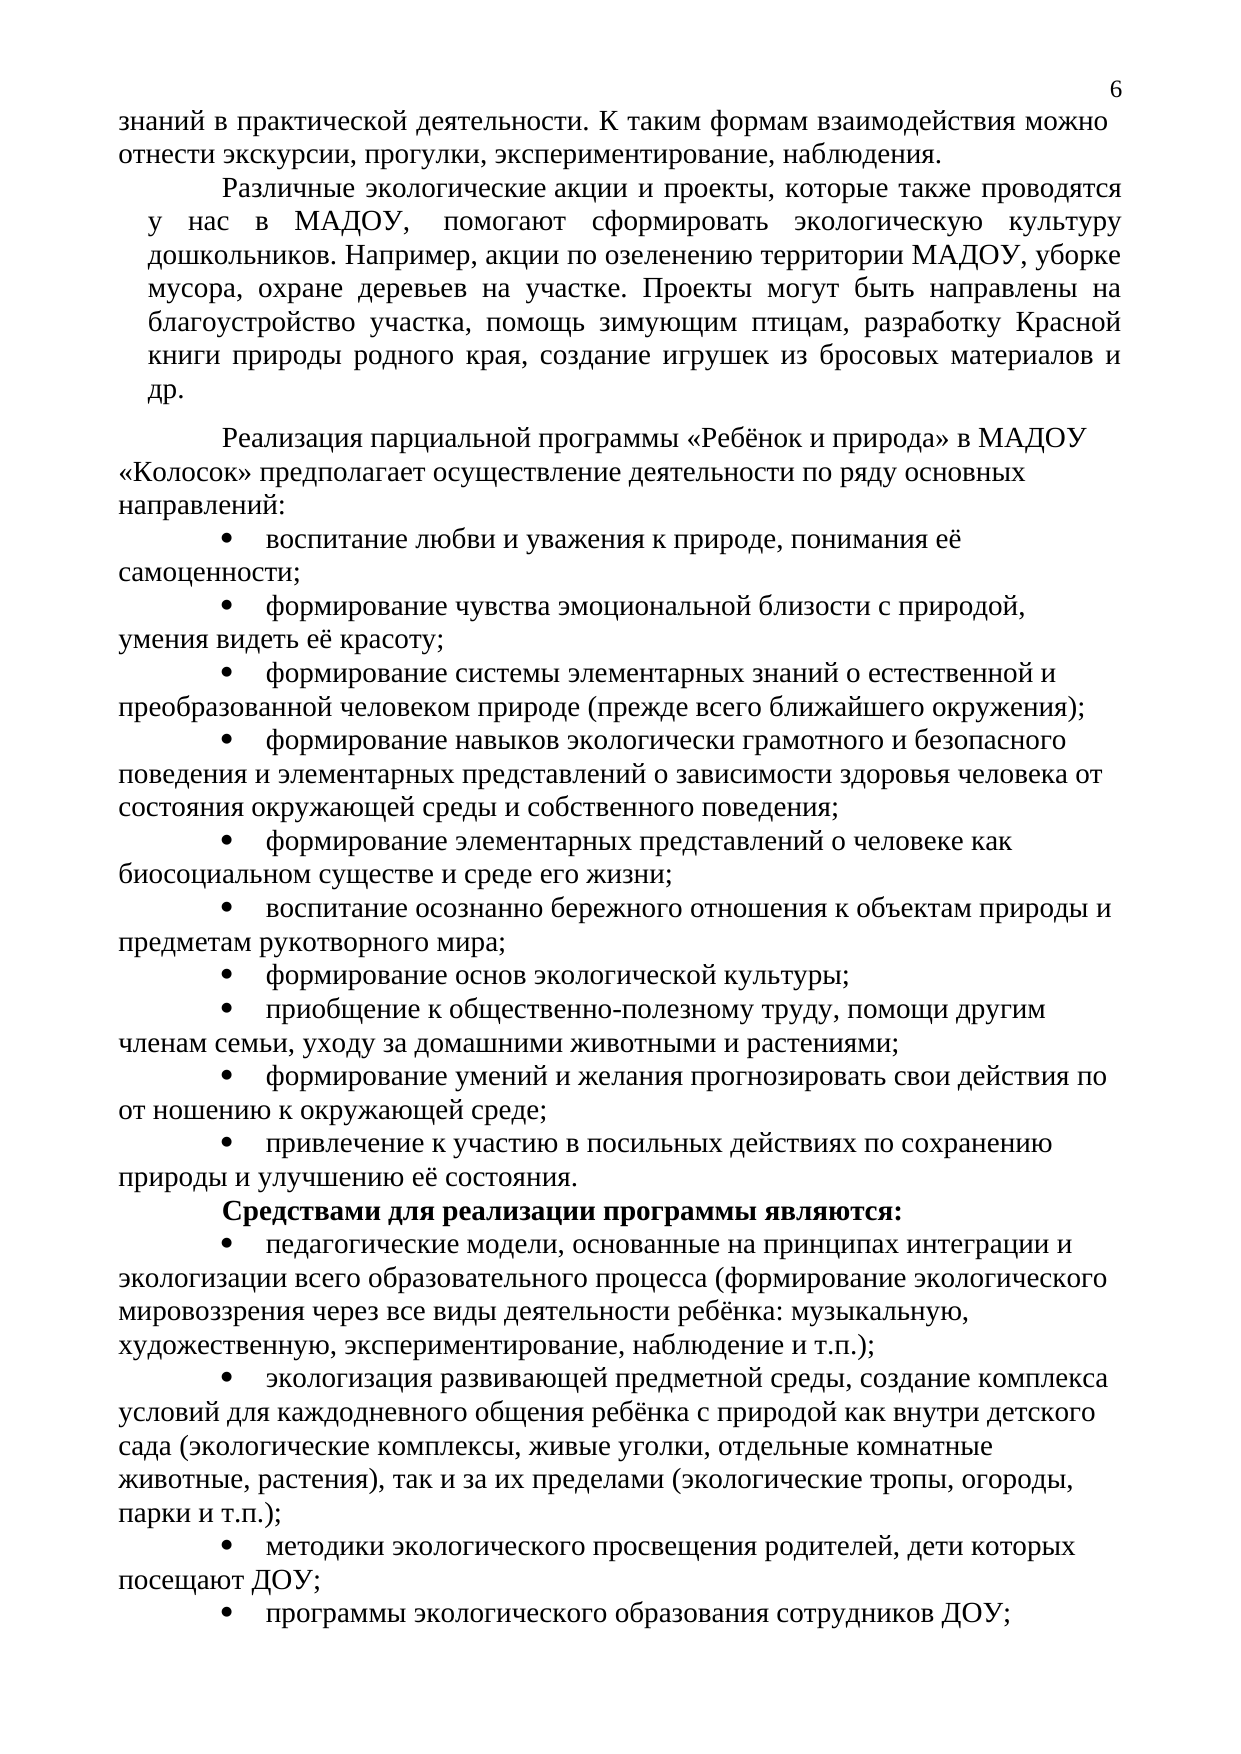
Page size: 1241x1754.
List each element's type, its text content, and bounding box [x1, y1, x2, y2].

text Средствами для реализации программы являются: [118, 1193, 1122, 1226]
list педагогические модели, основанные на принципах интеграции и экологизации всего образовательного процесса (формирование экологического мировоззрения через все виды деятельности ребёнка: музыкальную, художественную, экспериментирование, наблюдение и т.п.); [118, 1226, 1122, 1360]
list привлечение к участию в посильных действиях по сохранению природы и улучшению её состояния. [118, 1125, 1122, 1193]
text Различные экологические акции и проекты, которые также проводятся у нас в МАДОУ, помогают сформировать экологическую культуру дошкольников. Например, акции по озеленению территории МАДОУ, уборке мусора, охране деревьев на участке. Проекты могут быть направлены на благоустройство участка, помощь зимующим птицам, разработку Красной книги природы родного края, создание игрушек из бросовых материалов и др. [148, 170, 1122, 404]
list методики экологического просвещения родителей, дети которых посещают ДОУ; [118, 1528, 1122, 1595]
list формирование чувства эмоциональной близости с природой, умения видеть её красоту; [118, 588, 1122, 655]
list программы экологического образования сотрудников ДОУ; [118, 1595, 1122, 1629]
list приобщение к общественно-полезному труду, помощи другим членам семьи, уходу за домашними животными и растениями; [118, 991, 1122, 1058]
list воспитание осознанно бережного отношения к объектам природы и предметам рукотворного мира; [118, 890, 1122, 957]
list формирование умений и желания прогнозировать свои действия по от ношению к окружающей среде; [118, 1058, 1122, 1125]
list формирование основ экологической культуры; [118, 957, 1122, 991]
list экологизация развивающей предметной среды, создание комплекса условий для каждодневного общения ребёнка с природой как внутри детского сада (экологические комплексы, живые уголки, отдельные комнатные животные, растения), так и за их пределами (экологические тропы, огороды, парки и т.п.); [118, 1360, 1122, 1528]
list формирование системы элементарных знаний о естественной и преобразованной человеком природе (прежде всего ближайшего окружения); [118, 655, 1122, 722]
text Реализация парциальной программы «Ребёнок и природа» в МАДОУ «Колосок» предполагает осуществление деятельности по ряду основных направлений: [118, 420, 1122, 521]
list воспитание любви и уважения к природе, понимания её самоценности; [118, 521, 1122, 588]
list формирование элементарных представлений о человеке как биосоциальном существе и среде его жизни; [118, 823, 1122, 890]
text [118, 103, 1122, 170]
list формирование навыков экологически грамотного и безопасного поведения и элементарных представлений о зависимости здоровья человека от состояния окружающей среды и собственного поведения; [118, 722, 1122, 823]
